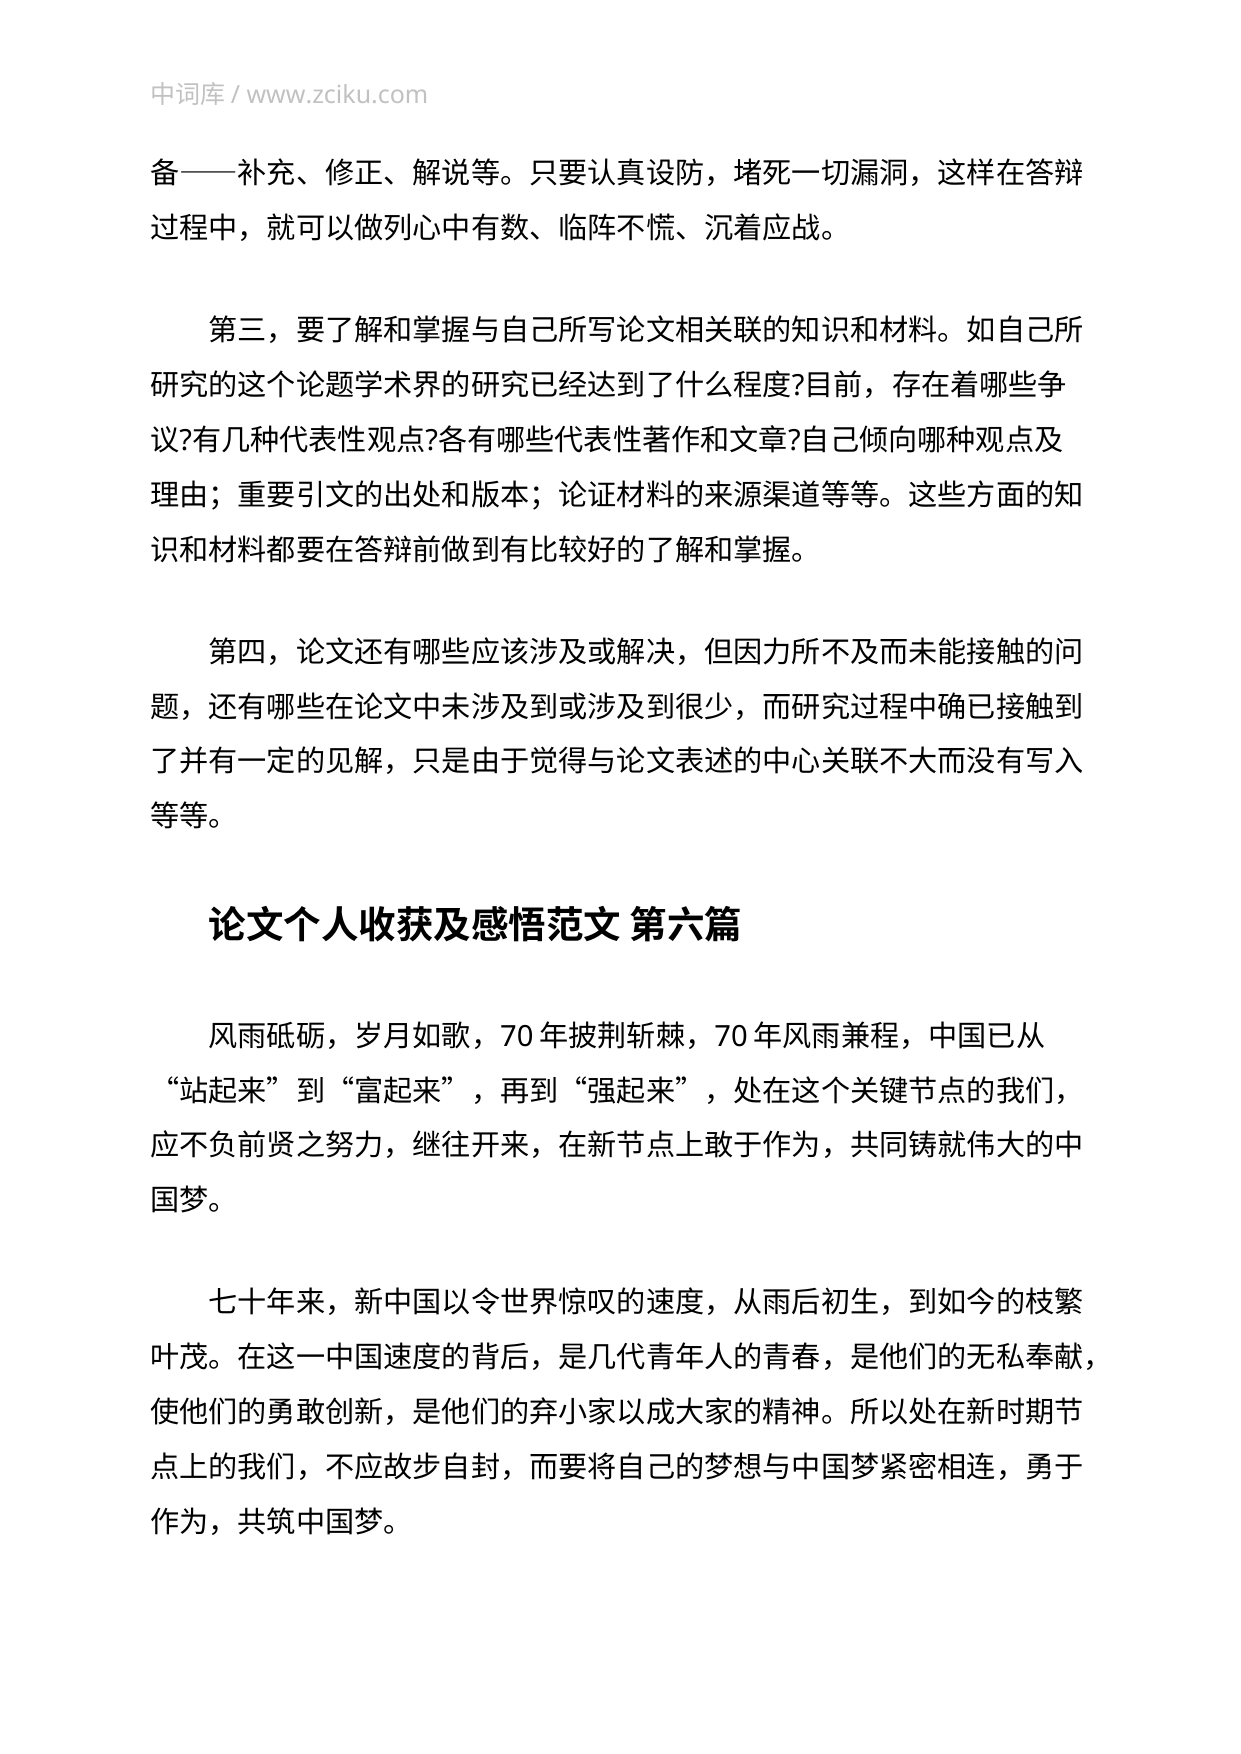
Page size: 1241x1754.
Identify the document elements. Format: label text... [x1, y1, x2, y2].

text 风雨砥砺，岁月如歌，70年披荆斩棘，70年风雨兼程，中国已从“站起来”到“富起来”，再到“强起来”，处在这个关键节点的我们，应不负前贤之努力，继往开来，在新节点上敢于作为，共同铸就伟大的中国梦。 [150, 1012, 1090, 1219]
text 第四，论文还有哪些应该涉及或解决，但因力所不及而未能接触的问题，还有哪些在论文中未涉及到或涉及到很少，而研究过程中确已接触到了并有一定的见解，只是由于觉得与论文表述的中心关联不大而没有写入等等。 [150, 628, 1090, 835]
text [150, 150, 1090, 247]
text 七十年来，新中国以令世界惊叹的速度，从雨后初生，到如今的枝繁叶茂。在这一中国速度的背后，是几代青年人的青春，是他们的无私奉献，使他们的勇敢创新，是他们的弃小家以成大家的精神。所以处在新时期节点上的我们，不应故步自封，而要将自己的梦想与中国梦紧密相连，勇于作为，共筑中国梦。 [150, 1279, 1090, 1541]
text 论文个人收获及感悟范文 第六篇 [150, 895, 1090, 949]
text 第三，要了解和掌握与自己所写论文相关联的知识和材料。如自己所研究的这个论题学术界的研究已经达到了什么程度?目前，存在着哪些争议?有几种代表性观点?各有哪些代表性著作和文章?自己倾向哪种观点及理由；重要引文的出处和版本；论证材料的来源渠道等等。这些方面的知识和材料都要在答辩前做到有比较好的了解和掌握。 [150, 307, 1090, 569]
